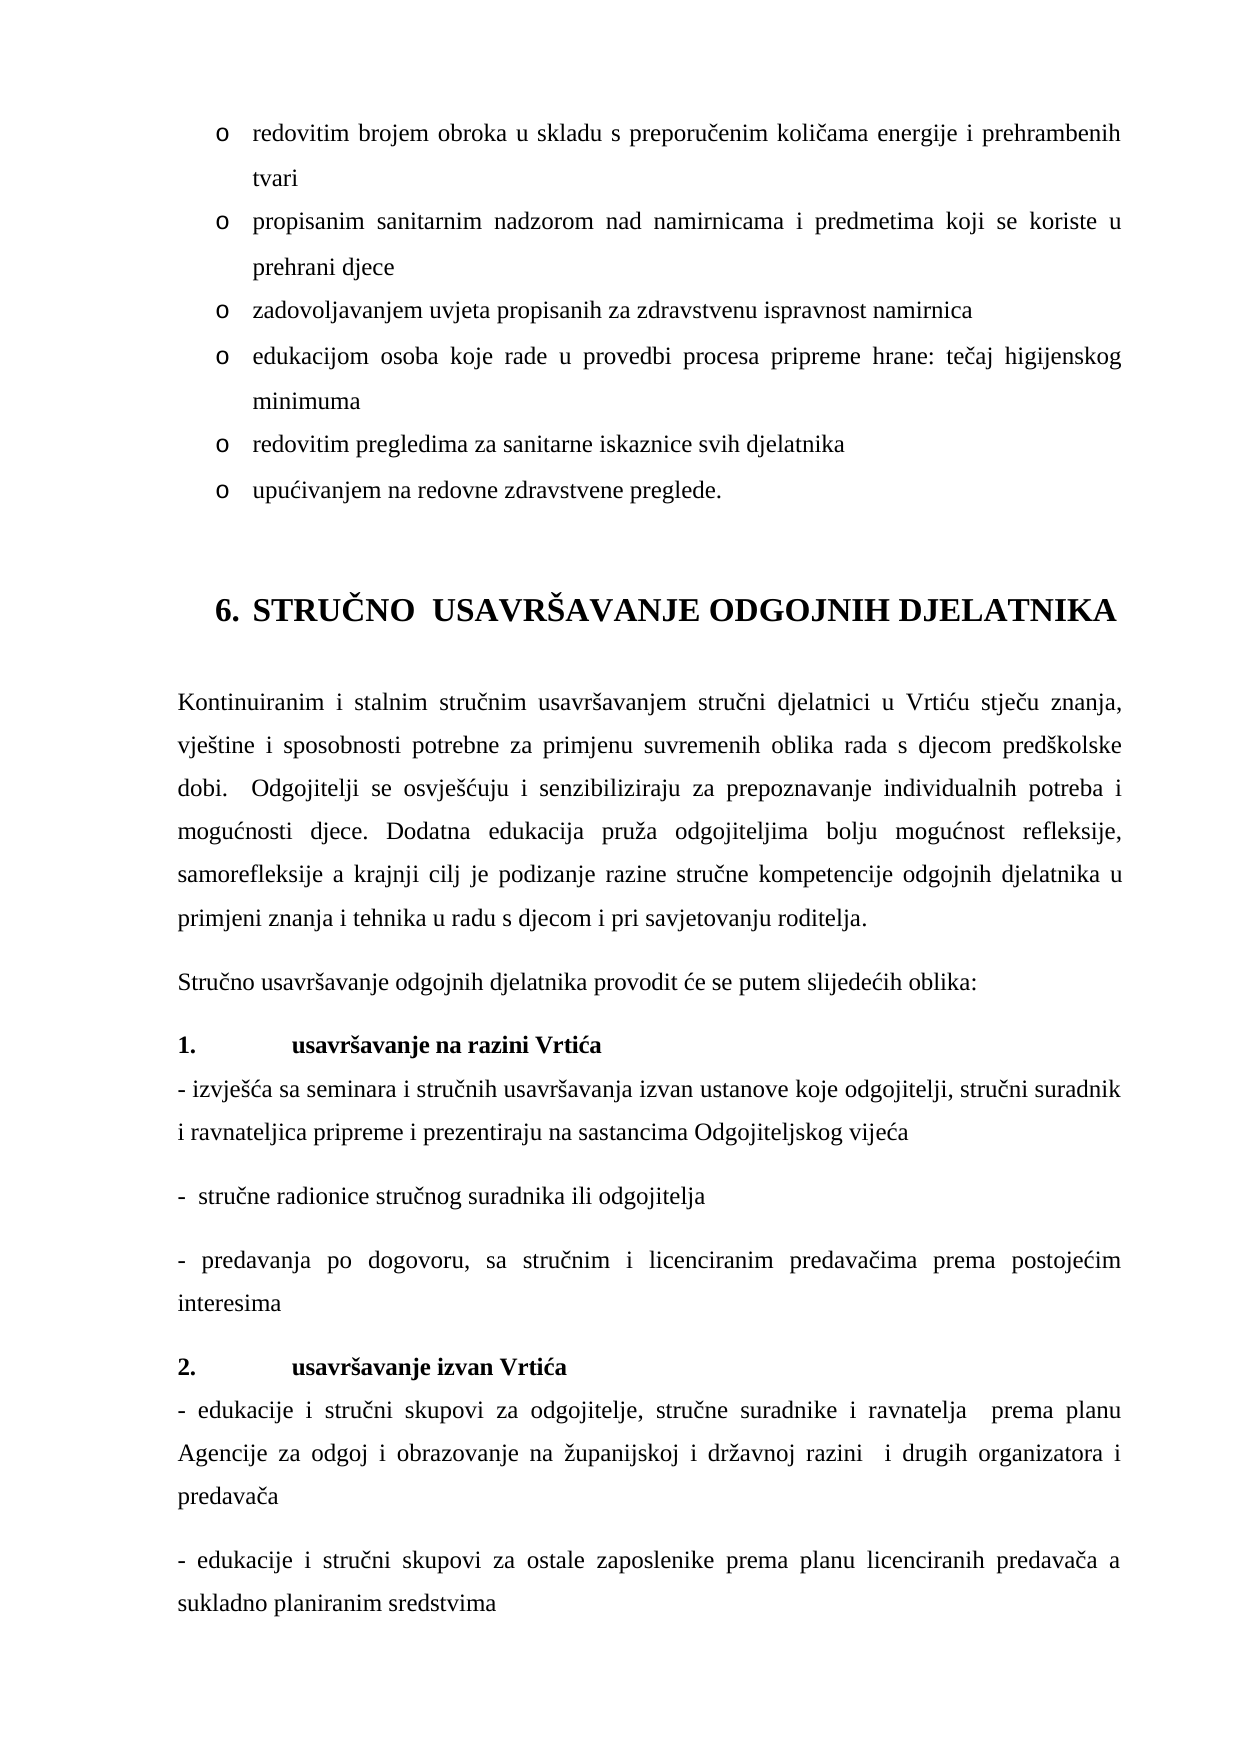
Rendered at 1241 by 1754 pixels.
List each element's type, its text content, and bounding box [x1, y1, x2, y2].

list upućivanjem na redovne zdravstvene preglede. [215, 476, 1122, 506]
text - predavanja po dogovoru, sa stručnim i licenciranim predavačima prema postojećim interesima [177, 1245, 1122, 1317]
list usavršavanje izvan Vrtića [177, 1352, 1122, 1381]
list redovitim brojem obroka u skladu s preporučenim količama energije i prehrambenih tvari [215, 118, 1122, 192]
list propisanim sanitarnim nadzorom nad namirnicama i predmetima koji se koriste u prehrani djece [215, 206, 1122, 280]
text - izvješća sa seminara i stručnih usavršavanja izvan ustanove koje odgojitelji, stručni suradnik i ravnateljica pripreme i prezentiraju na sastancima Odgojiteljskog vijeća [177, 1074, 1122, 1146]
text Kontinuiranim i stalnim stručnim usavršavanjem stručni djelatnici u Vrtiću stječu znanja, vještine i sposobnosti potrebne za primjenu suvremenih oblika rada s djecom predškolske dobi. Odgojitelji se osvješćuju i senzibiliziraju za prepoznavanje individualnih potreba i mogućnosti djece. Dodatna edukacija pruža odgojiteljima bolju mogućnost refleksije, samorefleksije a krajnji cilj je podizanje razine stručne kompetencije odgojnih djelatnika u primjeni znanja i tehnika u radu s djecom i pri savjetovanju roditelja. [177, 687, 1122, 931]
list redovitim pregledima za sanitarne iskaznice svih djelatnika [215, 429, 1122, 460]
list zadovoljavanjem uvjeta propisanih za zdravstvenu ispravnost namirnica [215, 295, 1122, 326]
text - stručne radionice stručnog suradnika ili odgojitelja [177, 1181, 1122, 1209]
text - edukacije i stručni skupovi za odgojitelje, stručne suradnike i ravnatelja prema planu Agencije za odgoj i obrazovanje na županijskoj i državnoj razini i drugih organizatora i predavača [177, 1395, 1122, 1510]
subtitle STRUČNO USAVRŠAVANJE ODGOJNIH DJELATNIKA [215, 590, 1122, 628]
list usavršavanje na razini Vrtića [177, 1031, 1122, 1059]
text - edukacije i stručni skupovi za ostale zaposlenike prema planu licenciranih predavača a sukladno planiranim sredstvima [177, 1545, 1122, 1617]
list edukacijom osoba koje rade u provedbi procesa pripreme hrane: tečaj higijenskog minimuma [215, 341, 1122, 415]
text Stručno usavršavanje odgojnih djelatnika provodit će se putem slijedećih oblika: [177, 967, 1122, 995]
